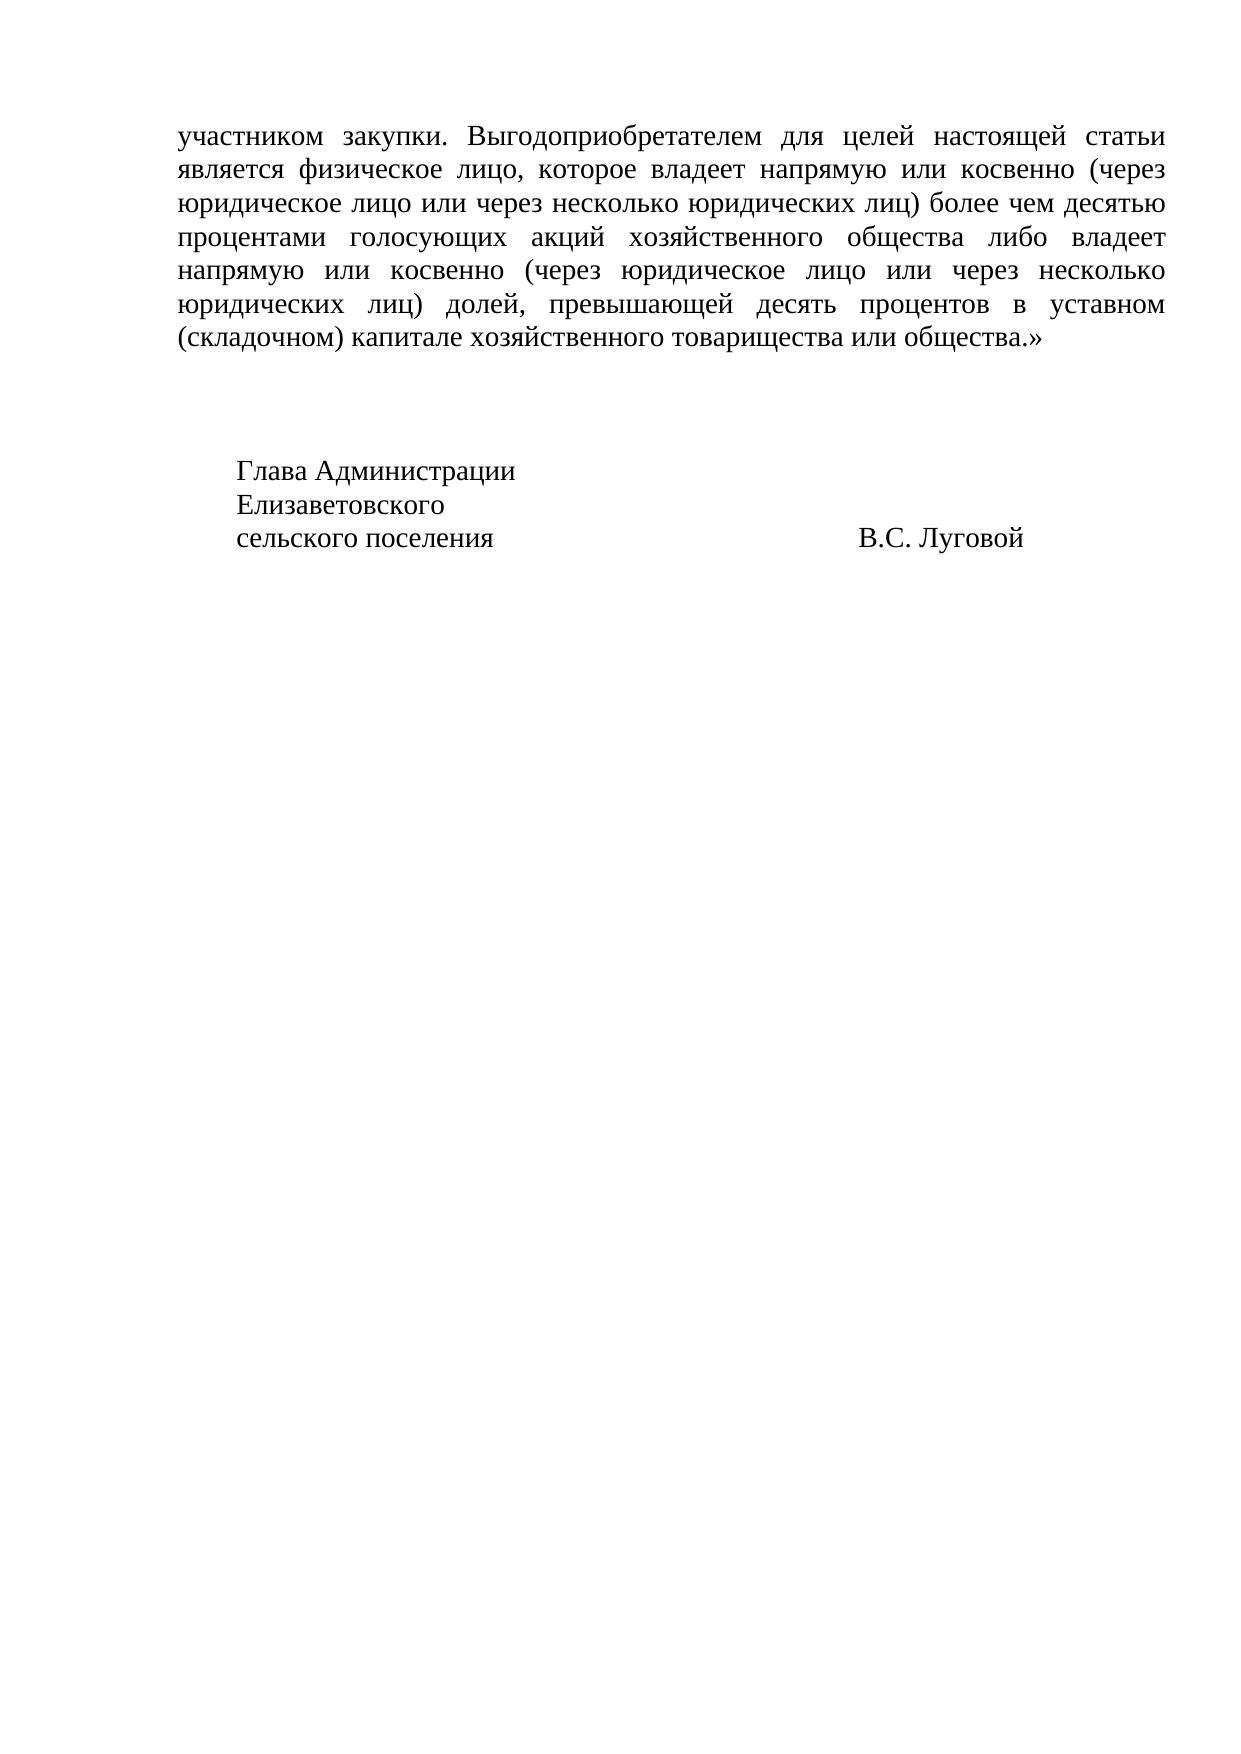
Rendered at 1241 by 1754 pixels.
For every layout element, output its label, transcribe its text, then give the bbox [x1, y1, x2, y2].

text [177, 118, 1167, 353]
text сельского поселения В.С. Луговой [177, 521, 1167, 554]
text Елизаветовского [177, 487, 1167, 521]
text Глава Администрации [177, 453, 1167, 487]
